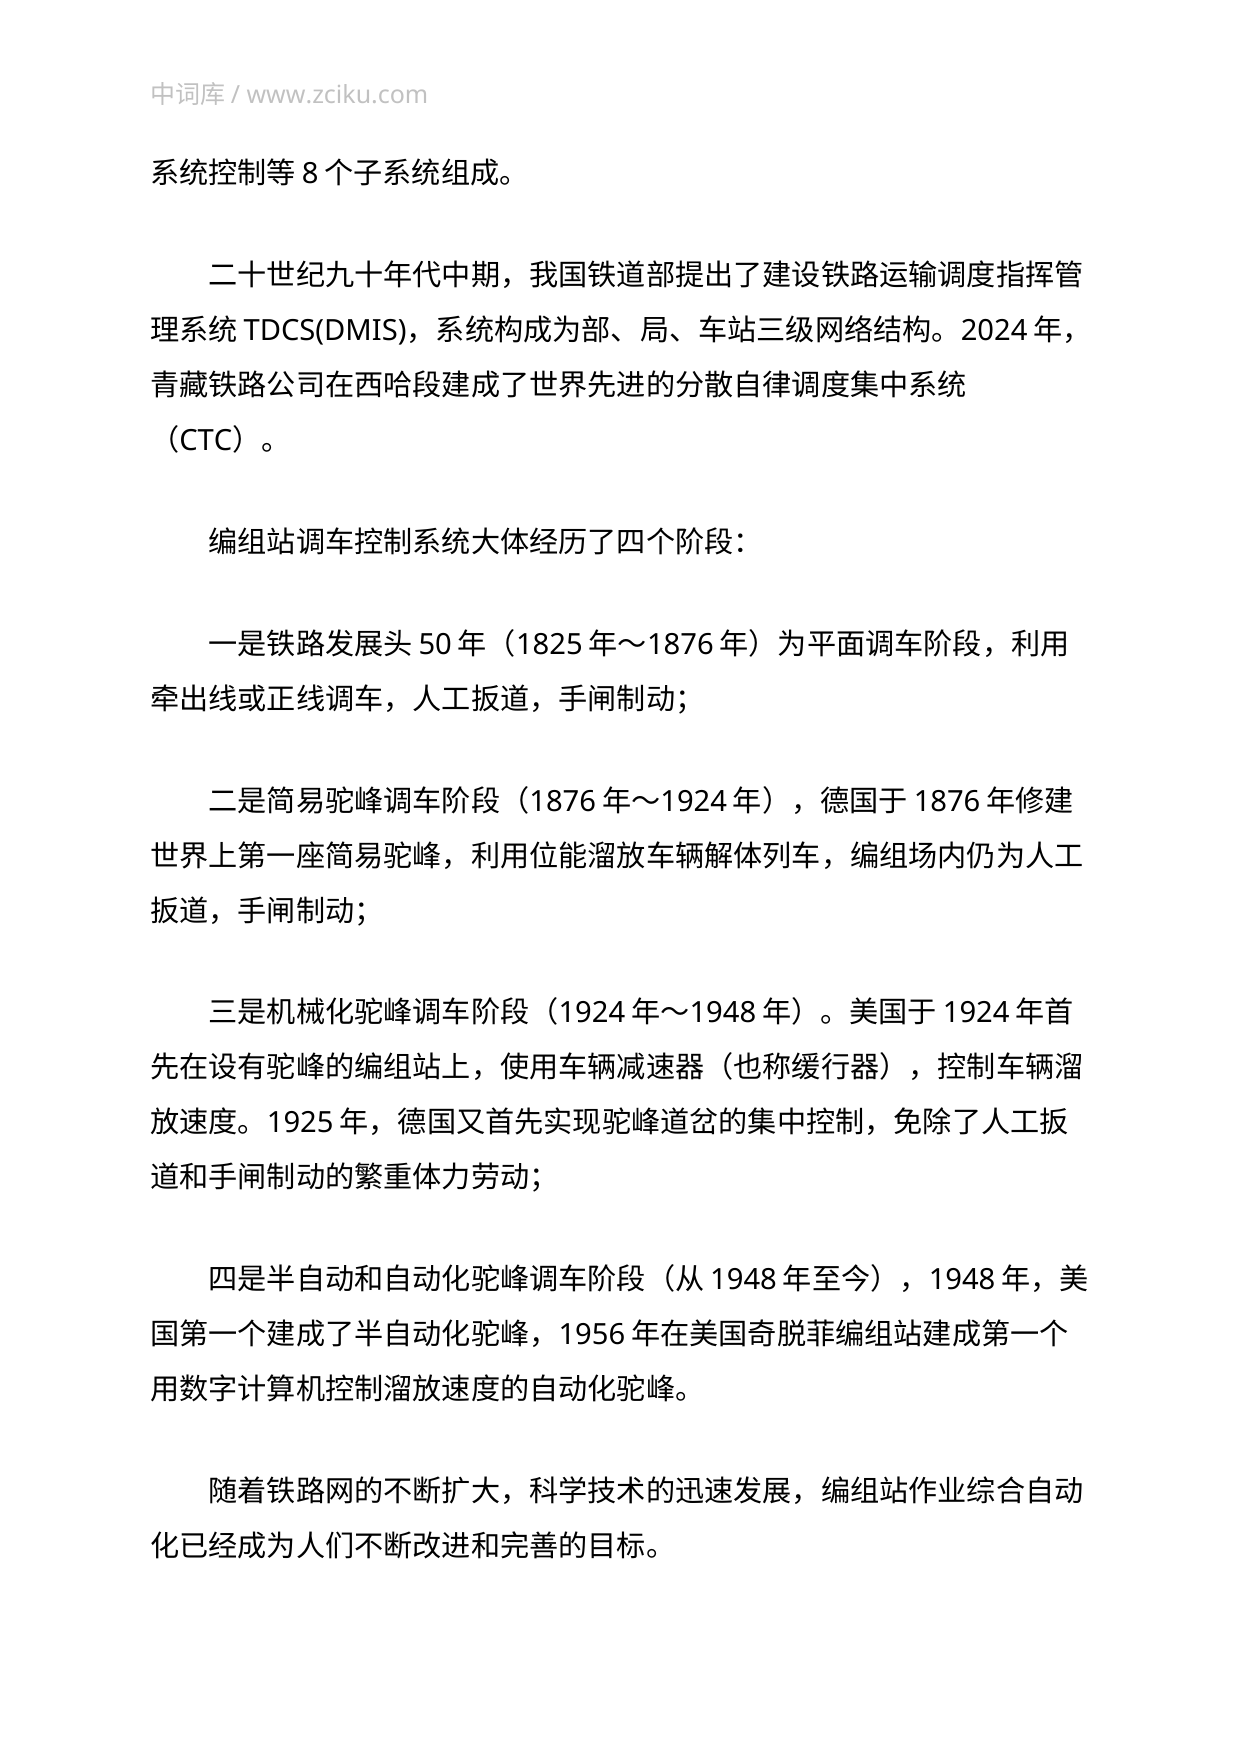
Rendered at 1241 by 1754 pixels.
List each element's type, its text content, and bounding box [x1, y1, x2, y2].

text 一是铁路发展头50年（1825年～1876年）为平面调车阶段，利用牵出线或正线调车，人工扳道，手闸制动； [150, 621, 1090, 718]
text 编组站调车控制系统大体经历了四个阶段： [150, 519, 1090, 561]
text 随着铁路网的不断扩大，科学技术的迅速发展，编组站作业综合自动化已经成为人们不断改进和完善的目标。 [150, 1467, 1090, 1564]
text 四是半自动和自动化驼峰调车阶段（从1948年至今），1948年，美国第一个建成了半自动化驼峰，1956年在美国奇脱菲编组站建成第一个用数字计算机控制溜放速度的自动化驼峰。 [150, 1256, 1090, 1408]
text 二是简易驼峰调车阶段（1876年～1924年），德国于1876年修建世界上第一座简易驼峰，利用位能溜放车辆解体列车，编组场内仍为人工扳道，手闸制动； [150, 777, 1090, 929]
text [150, 150, 1090, 192]
text 三是机械化驼峰调车阶段（1924年～1948年）。美国于1924年首先在设有驼峰的编组站上，使用车辆减速器（也称缓行器），控制车辆溜放速度。1925年，德国又首先实现驼峰道岔的集中控制，免除了人工扳道和手闸制动的繁重体力劳动； [150, 989, 1090, 1196]
text 二十世纪九十年代中期，我国铁道部提出了建设铁路运输调度指挥管理系统TDCS(DMIS)，系统构成为部、局、车站三级网络结构。2024年，青藏铁路公司在西哈段建成了世界先进的分散自律调度集中系统（CTC）。 [150, 252, 1090, 459]
